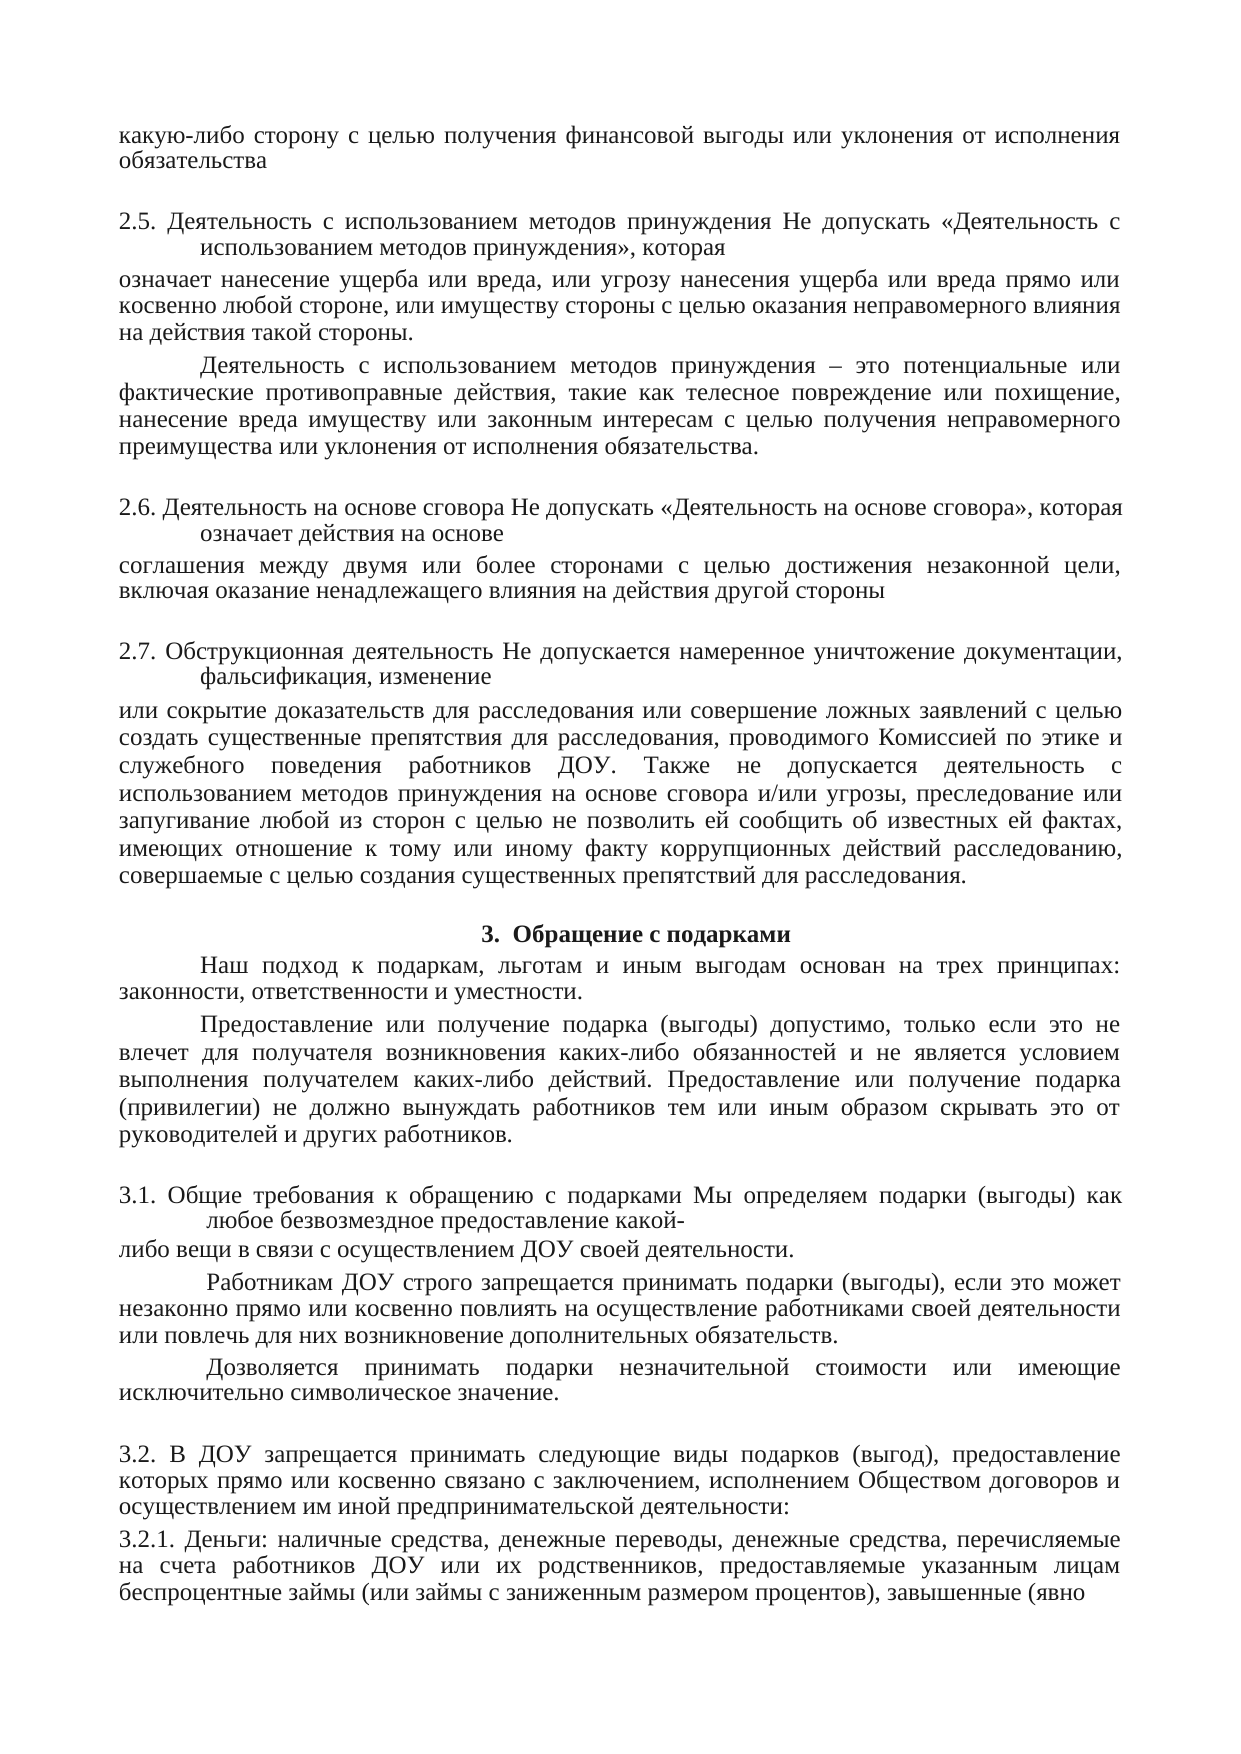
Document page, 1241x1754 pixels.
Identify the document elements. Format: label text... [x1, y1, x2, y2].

text либо вещи в связи с осуществлением ДОУ своей деятельности. [119, 1234, 1123, 1263]
text Предоставление или получение подарка (выгоды) допустимо, только если это не влечет для получателя возникновения каких-либо обязанностей и не является условием выполнения получателем каких-либо действий. Предоставление или получение подарка (привилегии) не должно вынуждать работников тем или иным образом скрывать это от руководителей и других работников. [119, 1011, 1121, 1148]
text 3. Обращение с подарками [481, 919, 1123, 948]
text 2.7. Обструкционная деятельность Не допускается намеренное уничтожение документации, фальсификация, изменение [119, 639, 1123, 690]
text или сокрытие доказательств для расследования или совершение ложных заявлений с целью создать существенные препятствия для расследования, проводимого Комиссией по этике и служебного поведения работников ДОУ. Также не допускается деятельность с использованием методов принуждения на основе сговора и/или угрозы, преследование или запугивание любой из сторон с целью не позволить ей сообщить об известных ей фактах, имеющих отношение к тому или иному факту коррупционных действий расследованию, совершаемые с целью создания существенных препятствий для расследования. [119, 696, 1123, 889]
text 2.5. Деятельность с использованием методов принуждения Не допускать «Деятельность с использованием методов принуждения», которая [119, 209, 1121, 260]
text 3.2.1. Деньги: наличные средства, денежные переводы, денежные средства, перечисляемые на счета работников ДОУ или их родственников, предоставляемые указанным лицам беспроцентные займы (или займы с заниженным размером процентов), завышенные (явно [119, 1526, 1121, 1606]
text Дозволяется принимать подарки незначительной стоимости или имеющие исключительно символическое значение. [119, 1355, 1121, 1406]
text означает нанесение ущерба или вреда, или угрозу нанесения ущерба или вреда прямо или косвенно любой стороне, или имуществу стороны с целью оказания неправомерного влияния на действия такой стороны. [119, 267, 1121, 346]
text Работникам ДОУ строго запрещается принимать подарки (выгоды), если это может незаконно прямо или косвенно повлиять на осуществление работниками своей деятельности или повлечь для них возникновение дополнительных обязательств. [119, 1269, 1121, 1349]
text 2.6. Деятельность на основе сговора Не допускать «Деятельность на основе сговора», которая означает действия на основе [119, 495, 1123, 546]
text 3.1. Общие требования к обращению с подарками Мы определяем подарки (выгоды) как любое безвозмездное предоставление какой- [119, 1183, 1123, 1234]
text Наш подход к подаркам, льготам и иным выгодам основан на трех принципах: законности, ответственности и уместности. [119, 953, 1121, 1005]
text Деятельность с использованием методов принуждения – это потенциальные или фактические противоправные действия, такие как телесное повреждение или похищение, нанесение вреда имуществу или законным интересам с целью получения неправомерного преимущества или уклонения от исполнения обязательства. [119, 352, 1121, 460]
text 3.2. В ДОУ запрещается принимать следующие виды подарков (выгод), предоставление которых прямо или косвенно связано с заключением, исполнением Обществом договоров и осуществлением им иной предпринимательской деятельности: [119, 1441, 1121, 1520]
text соглашения между двумя или более сторонами с целью достижения незаконной цели, включая оказание ненадлежащего влияния на действия другой стороны [119, 553, 1121, 604]
text какую-либо сторону с целью получения финансовой выгоды или уклонения от исполнения обязательства [119, 123, 1121, 174]
